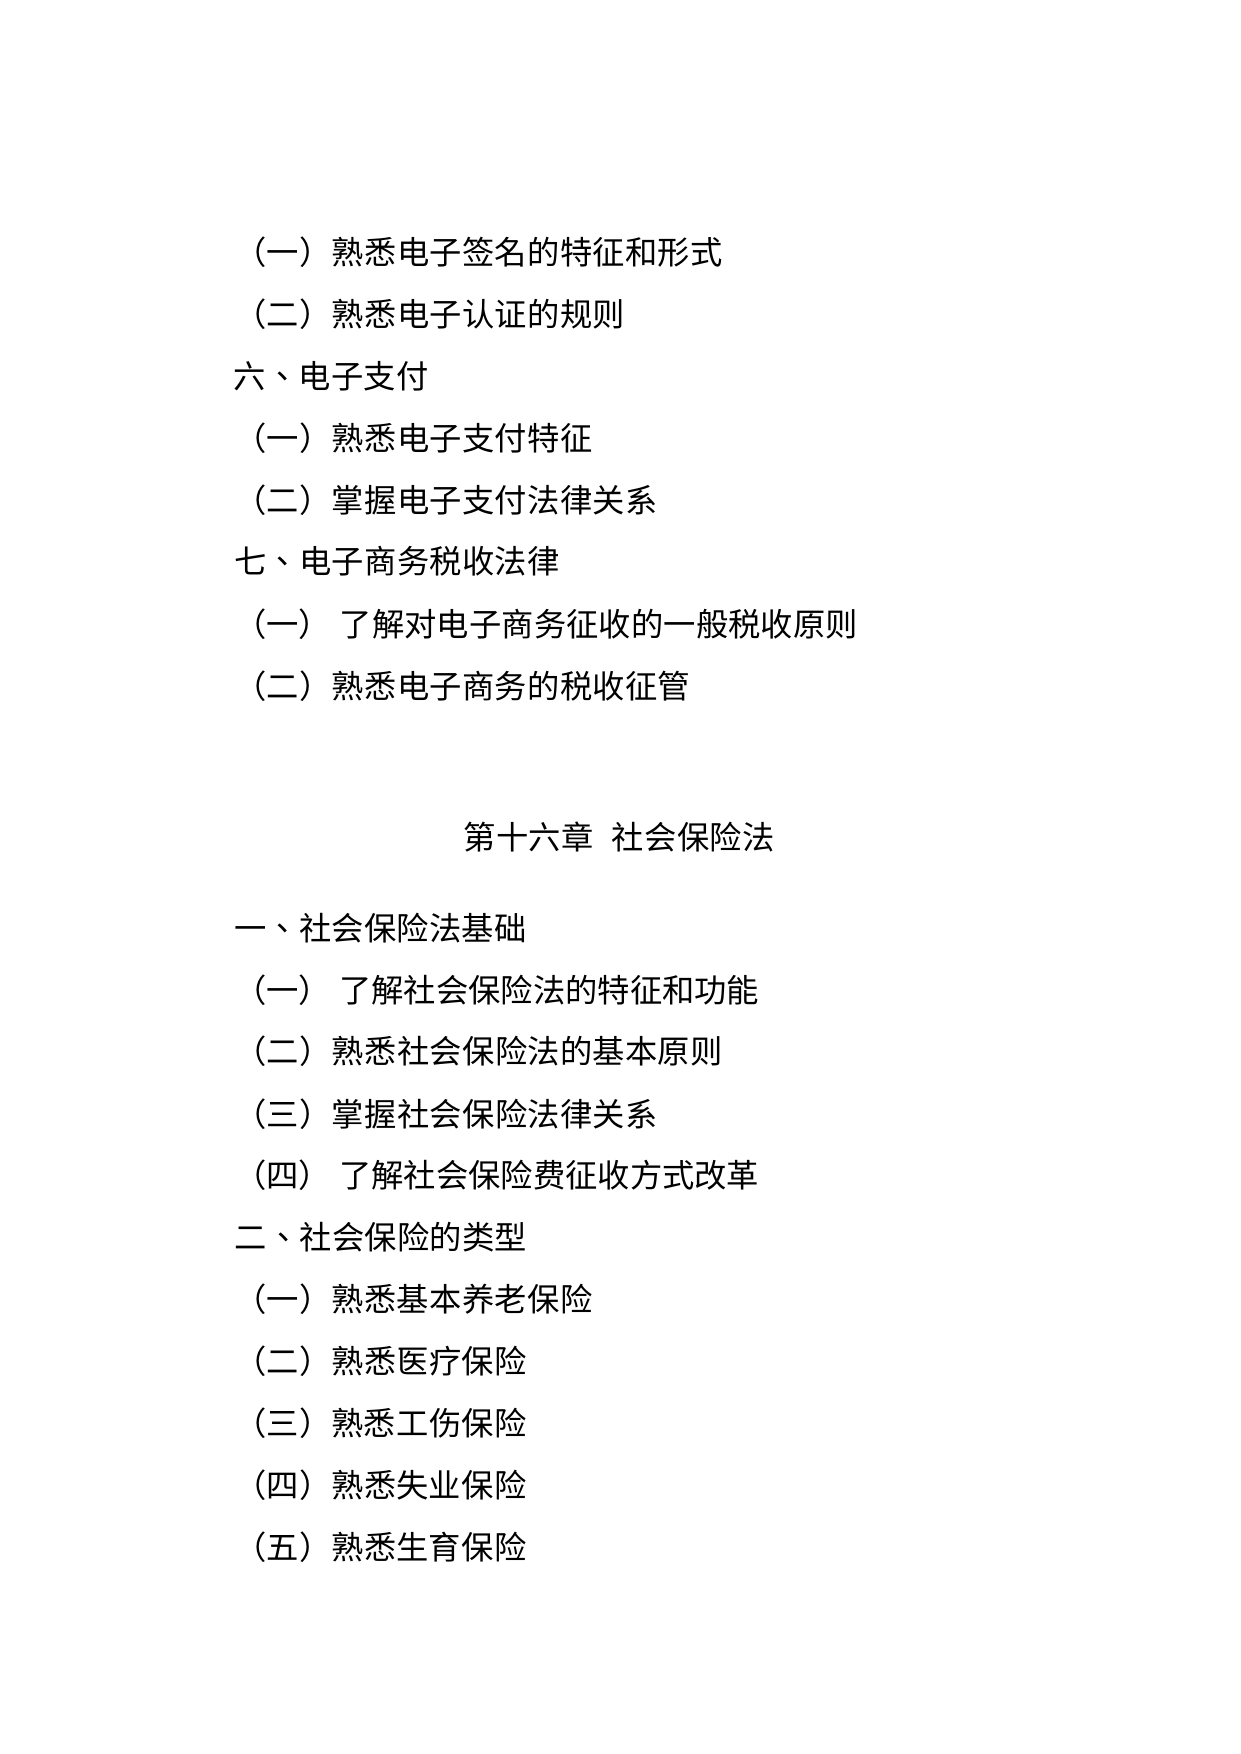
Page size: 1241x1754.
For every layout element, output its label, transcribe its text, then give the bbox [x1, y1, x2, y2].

text 六、电子支付 [234, 356, 1054, 397]
text （一） 了解社会保险法的特征和功能 [234, 970, 1054, 1010]
text （一） 了解对电子商务征收的一般税收原则 [234, 603, 1054, 644]
text （三）熟悉工伤保险 [234, 1403, 1054, 1444]
text （二）掌握电子支付法律关系 [234, 479, 1054, 520]
text （一）熟悉电子签名的特征和形式 [234, 232, 1054, 273]
text （三）掌握社会保险法律关系 [234, 1094, 1054, 1134]
text 七、电子商务税收法律 [234, 541, 1054, 582]
text （四）熟悉失业保险 [234, 1465, 1054, 1506]
text 二、社会保险的类型 [234, 1217, 1054, 1258]
text 第十六章 社会保险法 [463, 817, 1054, 858]
text （二）熟悉医疗保险 [234, 1341, 1054, 1382]
text （五）熟悉生育保险 [234, 1527, 1054, 1567]
text （二）熟悉社会保险法的基本原则 [234, 1032, 1054, 1072]
text （二）熟悉电子商务的税收征管 [234, 665, 1054, 706]
text 一、社会保险法基础 [234, 908, 1054, 948]
text （二）熟悉电子认证的规则 [234, 294, 1054, 334]
text （一）熟悉电子支付特征 [234, 418, 1054, 458]
text （四） 了解社会保险费征收方式改革 [234, 1156, 1054, 1196]
text （一）熟悉基本养老保险 [234, 1279, 1054, 1320]
